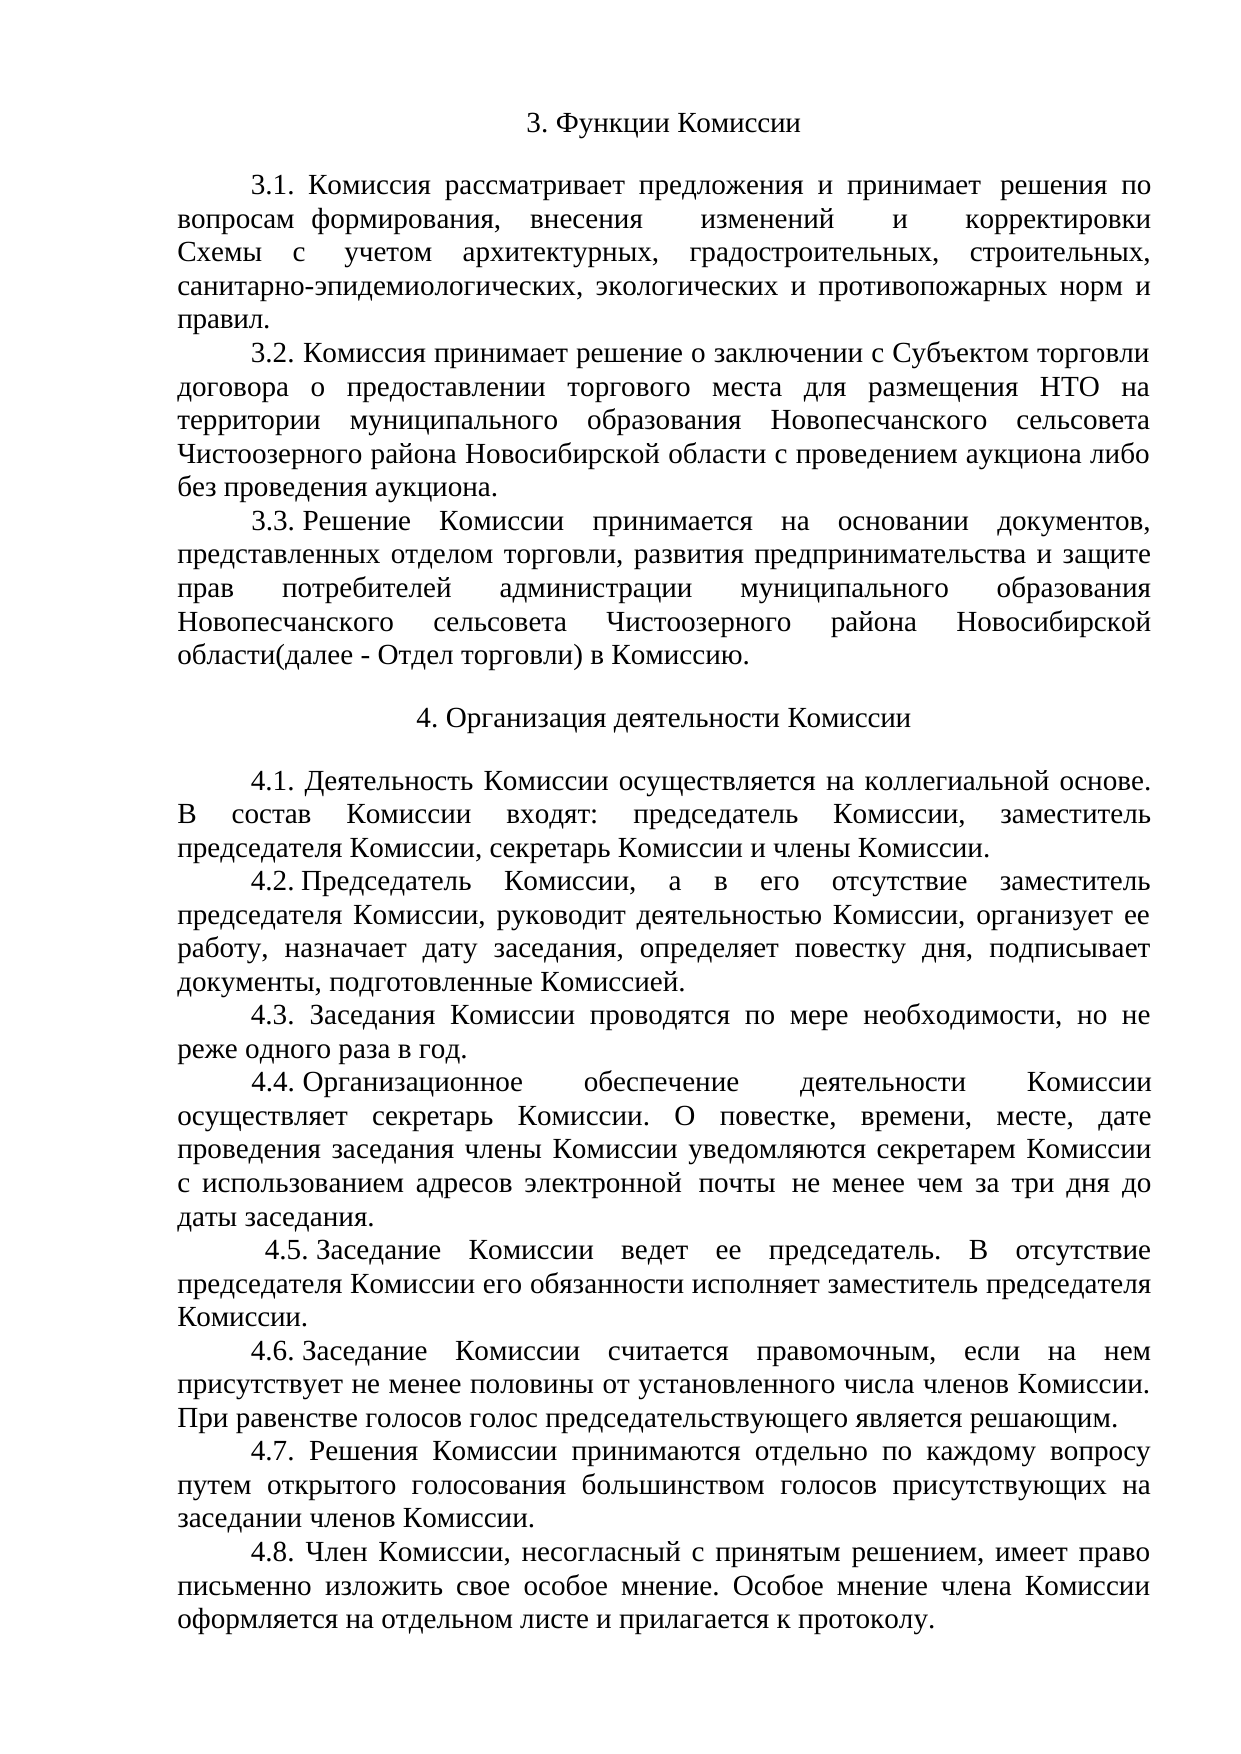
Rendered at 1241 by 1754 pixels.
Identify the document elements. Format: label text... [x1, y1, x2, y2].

list Решение Комиссии принимается на основании документов, представленных отделом торговли, развития предпринимательства и защите прав потребителей администрации муниципального образования Новопесчанского сельсовета Чистоозерного района Новосибирской области(далее - Отдел торговли) в Комиссию. [177, 503, 1151, 671]
list Решения Комиссии принимаются отдельно по каждому вопросу путем открытого голосования большинством голосов присутствующих на заседании членов Комиссии. [177, 1433, 1152, 1534]
list Организационное обеспечение деятельности Комиссии осуществляет секретарь Комиссии. О повестке, времени, месте, дате проведения заседания члены Комиссии уведомляются секретарем Комиссии с использованием адресов электронной почты не менее чем за три дня до даты заседания. [177, 1064, 1152, 1232]
list Организация деятельности Комиссии [416, 700, 1166, 734]
list Комиссия принимает решение о заключении с Субъектом торговли договора о предоставлении торгового места для размещения НТО на территории муниципального образования Новопесчанского сельсовета Чистоозерного района Новосибирской области с проведением аукциона либо без проведения аукциона. [177, 335, 1151, 503]
list Заседания Комиссии проводятся по мере необходимости, но не реже одного раза в год. [177, 997, 1151, 1064]
list Заседание Комиссии считается правомочным, если на нем присутствует не менее половины от установленного числа членов Комиссии. При равенстве голосов голос председательствующего является решающим. [177, 1333, 1152, 1433]
list Деятельность Комиссии осуществляется на коллегиальной основе. В состав Комиссии входят: председатель Комиссии, заместитель председателя Комиссии, секретарь Комиссии и члены Комиссии. [177, 763, 1152, 863]
list Заседание Комиссии ведет ее председатель. В отсутствие председателя Комиссии его обязанности исполняет заместитель председателя Комиссии. [177, 1232, 1152, 1333]
list Комиссия рассматривает предложения и принимает решения по вопросам формирования, внесения изменений и корректировки Схемы с учетом архитектурных, градостроительных, строительных, санитарно-эпидемиологических, экологических и противопожарных норм и правил. [177, 167, 1151, 335]
list Член Комиссии, несогласный с принятым решением, имеет право письменно изложить свое особое мнение. Особое мнение члена Комиссии оформляется на отдельном листе и прилагается к протоколу. [177, 1534, 1151, 1635]
list Председатель Комиссии, а в его отсутствие заместитель председателя Комиссии, руководит деятельностью Комиссии, организует ее работу, назначает дату заседания, определяет повестку дня, подписывает документы, подготовленные Комиссией. [177, 863, 1151, 997]
list Функции Комиссии [526, 105, 1166, 138]
